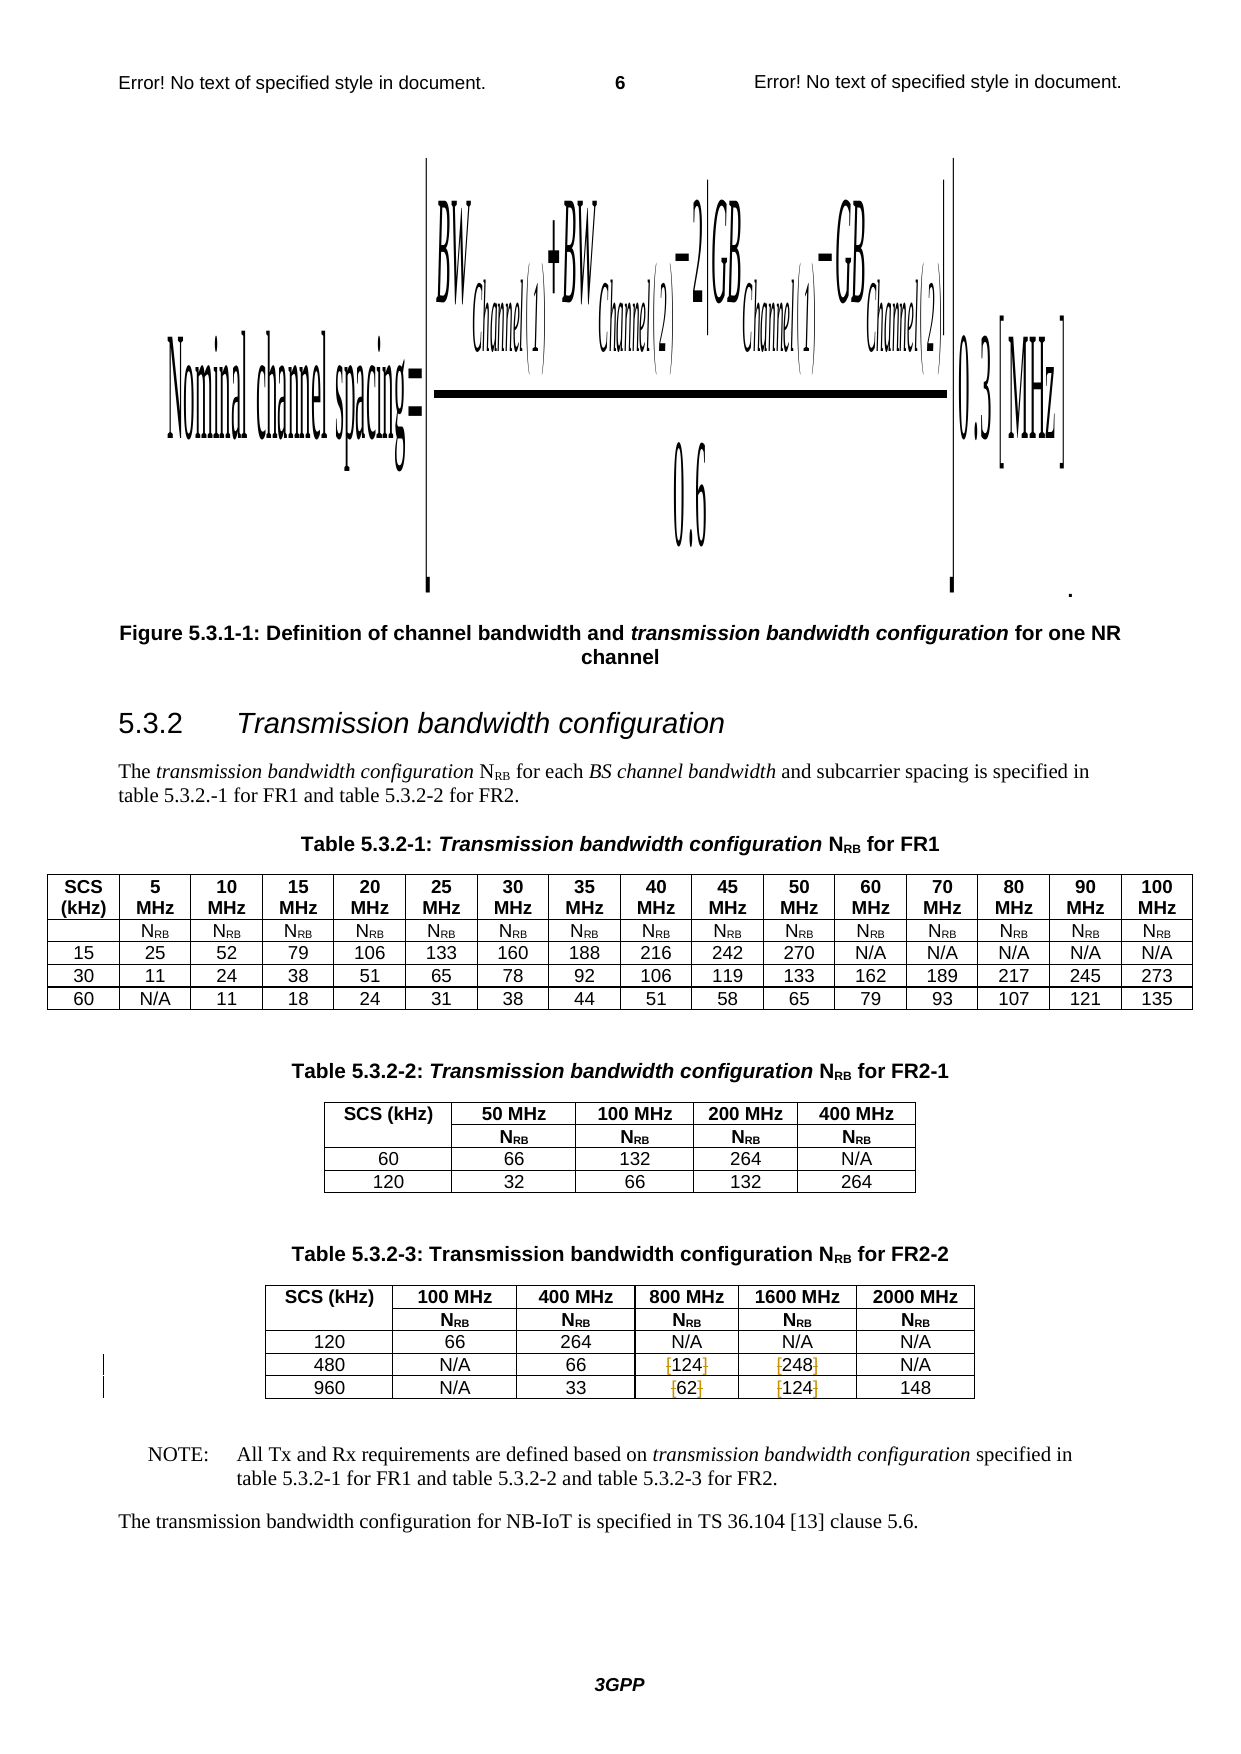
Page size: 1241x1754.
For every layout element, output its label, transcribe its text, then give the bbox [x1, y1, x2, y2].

table_cell 62 [636, 1376, 738, 1398]
table_header 35 MHz [549, 875, 620, 918]
table_header 45 MHz [692, 875, 763, 918]
table_cell 162 [835, 965, 906, 986]
table_cell NRB [1050, 920, 1121, 941]
table_header 50 MHz [764, 875, 834, 918]
table_cell 119 [692, 965, 763, 986]
table_cell NRB [636, 1309, 738, 1330]
table_cell 15 [48, 942, 119, 964]
table_cell NRB [263, 920, 333, 941]
table_cell NRB [694, 1125, 797, 1147]
table_cell NRB [739, 1309, 856, 1330]
table_cell 38 [263, 965, 333, 986]
table_header 80 MHz [978, 875, 1049, 918]
table_cell 66 [576, 1171, 693, 1192]
table_cell 132 [576, 1148, 693, 1169]
table_header 400 MHz [798, 1103, 915, 1124]
table_cell 25 [120, 942, 190, 964]
text The transmission bandwidth configuration for NB-IoT is specified in TS 36.104 [13] clause 5.6. [118, 1509, 1122, 1533]
table_cell 65 [406, 965, 477, 986]
table_header 40 MHz [621, 875, 691, 918]
table_header 400 MHz [517, 1286, 634, 1308]
table_cell 217 [978, 965, 1049, 986]
table_cell NRB [764, 920, 834, 941]
table_cell NRB [621, 920, 691, 941]
table_cell NRB [835, 920, 906, 941]
table_cell 24 [334, 988, 405, 1009]
table_cell N/A [978, 942, 1049, 964]
table_cell NRB [1122, 920, 1192, 941]
table_cell NRB [191, 920, 262, 941]
table_cell NRB [798, 1125, 915, 1147]
table_cell 120 [266, 1331, 392, 1353]
table_cell NRB [549, 920, 620, 941]
table_header 100 MHz [576, 1103, 693, 1124]
table_header 1600 MHz [739, 1286, 856, 1308]
table_cell 93 [907, 988, 977, 1009]
table_cell NRB [576, 1125, 693, 1147]
table_cell 18 [263, 988, 333, 1009]
table_cell 106 [334, 942, 405, 964]
table_header SCS (kHz) [325, 1103, 451, 1124]
table_cell 79 [835, 988, 906, 1009]
table_header 5 MHz [120, 875, 190, 918]
table_cell 264 [694, 1148, 797, 1169]
table_cell NRB [978, 920, 1049, 941]
table_cell 133 [764, 965, 834, 986]
table_cell NRB [907, 920, 977, 941]
table_header SCS (kHz) [266, 1286, 392, 1308]
table_header 50 MHz [452, 1103, 575, 1124]
table_cell 120 [325, 1171, 451, 1192]
table_cell 124 [739, 1376, 856, 1398]
table_cell N/A [739, 1331, 856, 1353]
table_cell N/A [835, 942, 906, 964]
table_cell N/A [1122, 942, 1192, 964]
table_cell N/A [120, 988, 190, 1009]
table_cell 60 [325, 1148, 451, 1169]
table_cell 38 [478, 988, 548, 1009]
table_header 800 MHz [636, 1286, 738, 1308]
table_header 200 MHz [694, 1103, 797, 1124]
table_cell 242 [692, 942, 763, 964]
table_cell 124 [636, 1354, 738, 1375]
table_cell N/A [393, 1354, 516, 1375]
table_header SCS (kHz) [48, 875, 119, 918]
text Table 5.3.2-1: Transmission bandwidth configuration NRB for FR1 [118, 832, 1122, 856]
table_cell 52 [191, 942, 262, 964]
table_cell 188 [549, 942, 620, 964]
table_cell [266, 1308, 392, 1330]
table_cell [325, 1124, 451, 1147]
table_cell 31 [406, 988, 477, 1009]
table_cell 245 [1050, 965, 1121, 986]
table_header 10 MHz [191, 875, 262, 918]
table_cell 264 [798, 1171, 915, 1192]
table_cell 121 [1050, 988, 1121, 1009]
table_header 70 MHz [907, 875, 977, 918]
text NOTE: All Tx and Rx requirements are defined based on transmission bandwidth configuration specified in table 5.3.2-1 for FR1 and table 5.3.2-2 and table 5.3.2-3 for FR2. [148, 1442, 1122, 1490]
table_cell 132 [694, 1171, 797, 1192]
table_cell N/A [857, 1331, 974, 1353]
table_cell 30 [48, 965, 119, 986]
table_cell NRB [406, 920, 477, 941]
table_cell 264 [517, 1331, 634, 1353]
table_header 20 MHz [334, 875, 405, 918]
table_cell 44 [549, 988, 620, 1009]
table_cell N/A [393, 1376, 516, 1398]
table_cell NRB [393, 1309, 516, 1330]
table_cell 148 [857, 1376, 974, 1398]
table_cell 11 [120, 965, 190, 986]
table_header 2000 MHz [857, 1286, 974, 1308]
table_cell NRB [120, 920, 190, 941]
table_header 30 MHz [478, 875, 548, 918]
table_cell 60 [48, 988, 119, 1009]
table_cell 24 [191, 965, 262, 986]
table_cell 107 [978, 988, 1049, 1009]
text Figure 5.3.1-1: Definition of channel bandwidth and transmission bandwidth configuration for one NR channel [118, 621, 1122, 669]
table_cell N/A [907, 942, 977, 964]
table_cell 273 [1122, 965, 1192, 986]
table_header 100 MHz [1122, 875, 1192, 918]
table_header 60 MHz [835, 875, 906, 918]
table_cell 33 [517, 1376, 634, 1398]
table_cell 189 [907, 965, 977, 986]
table_cell 58 [692, 988, 763, 1009]
table_cell 66 [517, 1354, 634, 1375]
table_header 15 MHz [263, 875, 333, 918]
table_cell 11 [191, 988, 262, 1009]
table_header 100 MHz [393, 1286, 516, 1308]
table_cell 66 [452, 1148, 575, 1169]
table_cell 133 [406, 942, 477, 964]
table_cell NRB [692, 920, 763, 941]
table_cell 79 [263, 942, 333, 964]
text Table 5.3.2-2: Transmission bandwidth configuration NRB for FR2-1 [118, 1059, 1122, 1083]
table_cell 960 [266, 1376, 392, 1398]
table_header 25 MHz [406, 875, 477, 918]
table_cell 270 [764, 942, 834, 964]
table_cell 160 [478, 942, 548, 964]
table_cell 65 [764, 988, 834, 1009]
table_cell N/A [857, 1354, 974, 1375]
table_cell 66 [393, 1331, 516, 1353]
table_cell NRB [334, 920, 405, 941]
table_cell 78 [478, 965, 548, 986]
table_cell 32 [452, 1171, 575, 1192]
table_cell NRB [857, 1309, 974, 1330]
table_cell N/A [1050, 942, 1121, 964]
table_cell [48, 920, 119, 941]
table_header 90 MHz [1050, 875, 1121, 918]
table_cell NRB [517, 1309, 634, 1330]
table_cell 216 [621, 942, 691, 964]
table_cell NRB [452, 1125, 575, 1147]
table_cell 480 [266, 1354, 392, 1375]
table_cell 248 [739, 1354, 856, 1375]
text . [118, 148, 1122, 602]
table_cell N/A [636, 1331, 738, 1353]
table_cell 92 [549, 965, 620, 986]
table_cell 106 [621, 965, 691, 986]
table_cell 51 [334, 965, 405, 986]
text Table 5.3.2-3: Transmission bandwidth configuration NRB for FR2-2 [118, 1242, 1122, 1266]
table_cell 51 [621, 988, 691, 1009]
subtitle 5.3.2 Transmission bandwidth configuration [118, 706, 1122, 740]
text The transmission bandwidth configuration NRB for each BS channel bandwidth and subcarrier spacing is specified in table 5.3.2.-1 for FR1 and table 5.3.2-2 for FR2. [118, 758, 1122, 807]
table_cell NRB [478, 920, 548, 941]
table_cell N/A [798, 1148, 915, 1169]
table_cell 135 [1122, 988, 1192, 1009]
